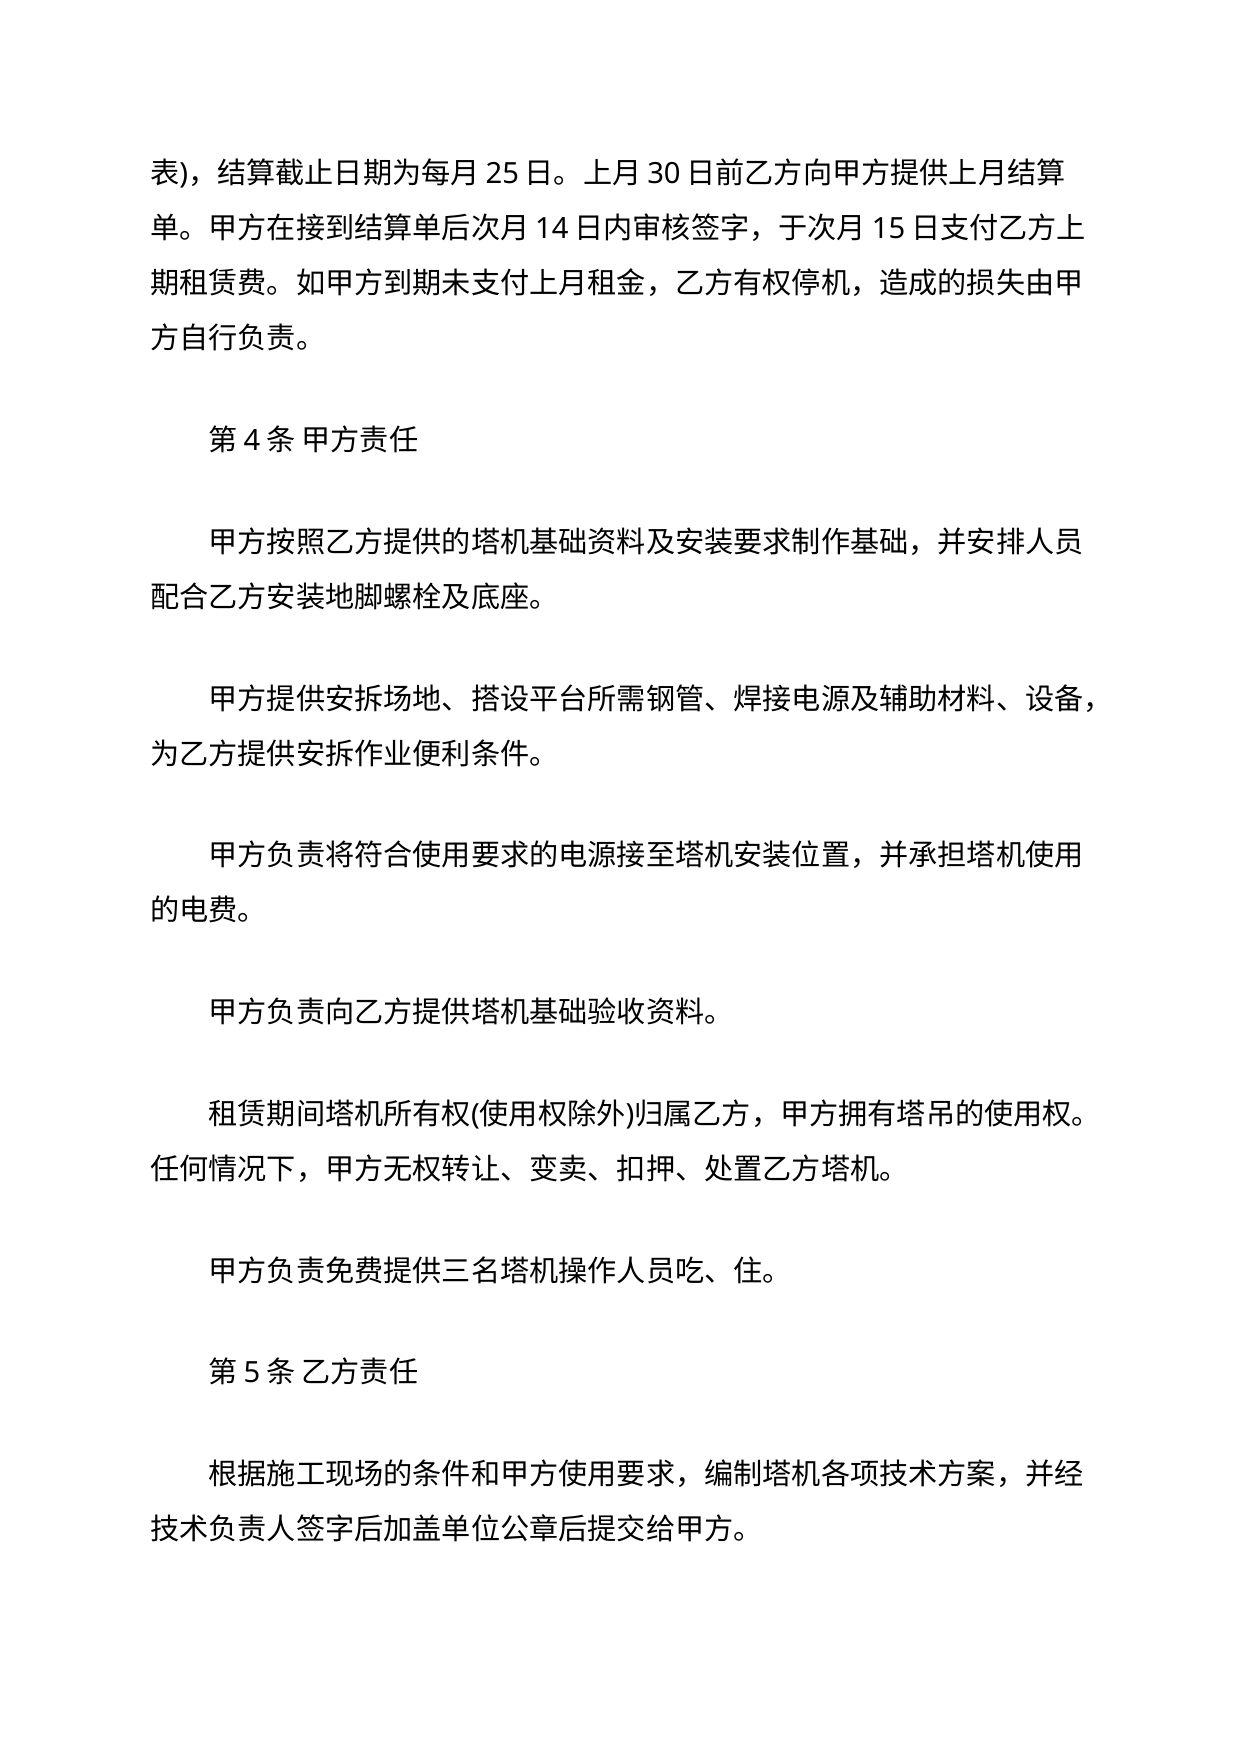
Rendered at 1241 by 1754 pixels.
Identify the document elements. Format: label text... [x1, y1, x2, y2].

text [150, 150, 1090, 357]
text 甲方负责将符合使用要求的电源接至塔机安装位置，并承担塔机使用的电费。 [150, 832, 1090, 929]
text 租赁期间塔机所有权(使用权除外)归属乙方，甲方拥有塔吊的使用权。任何情况下，甲方无权转让、变卖、扣押、处置乙方塔机。 [150, 1090, 1090, 1188]
text 第5条 乙方责任 [150, 1349, 1090, 1391]
text 甲方负责免费提供三名塔机操作人员吃、住。 [150, 1247, 1090, 1289]
text 甲方按照乙方提供的塔机基础资料及安装要求制作基础，并安排人员配合乙方安装地脚螺栓及底座。 [150, 519, 1090, 616]
text 甲方负责向乙方提供塔机基础验收资料。 [150, 989, 1090, 1031]
text 第4条 甲方责任 [150, 417, 1090, 459]
text 甲方提供安拆场地、搭设平台所需钢管、焊接电源及辅助材料、设备，为乙方提供安拆作业便利条件。 [150, 675, 1090, 772]
text 根据施工现场的条件和甲方使用要求，编制塔机各项技术方案，并经技术负责人签字后加盖单位公章后提交给甲方。 [150, 1451, 1090, 1548]
